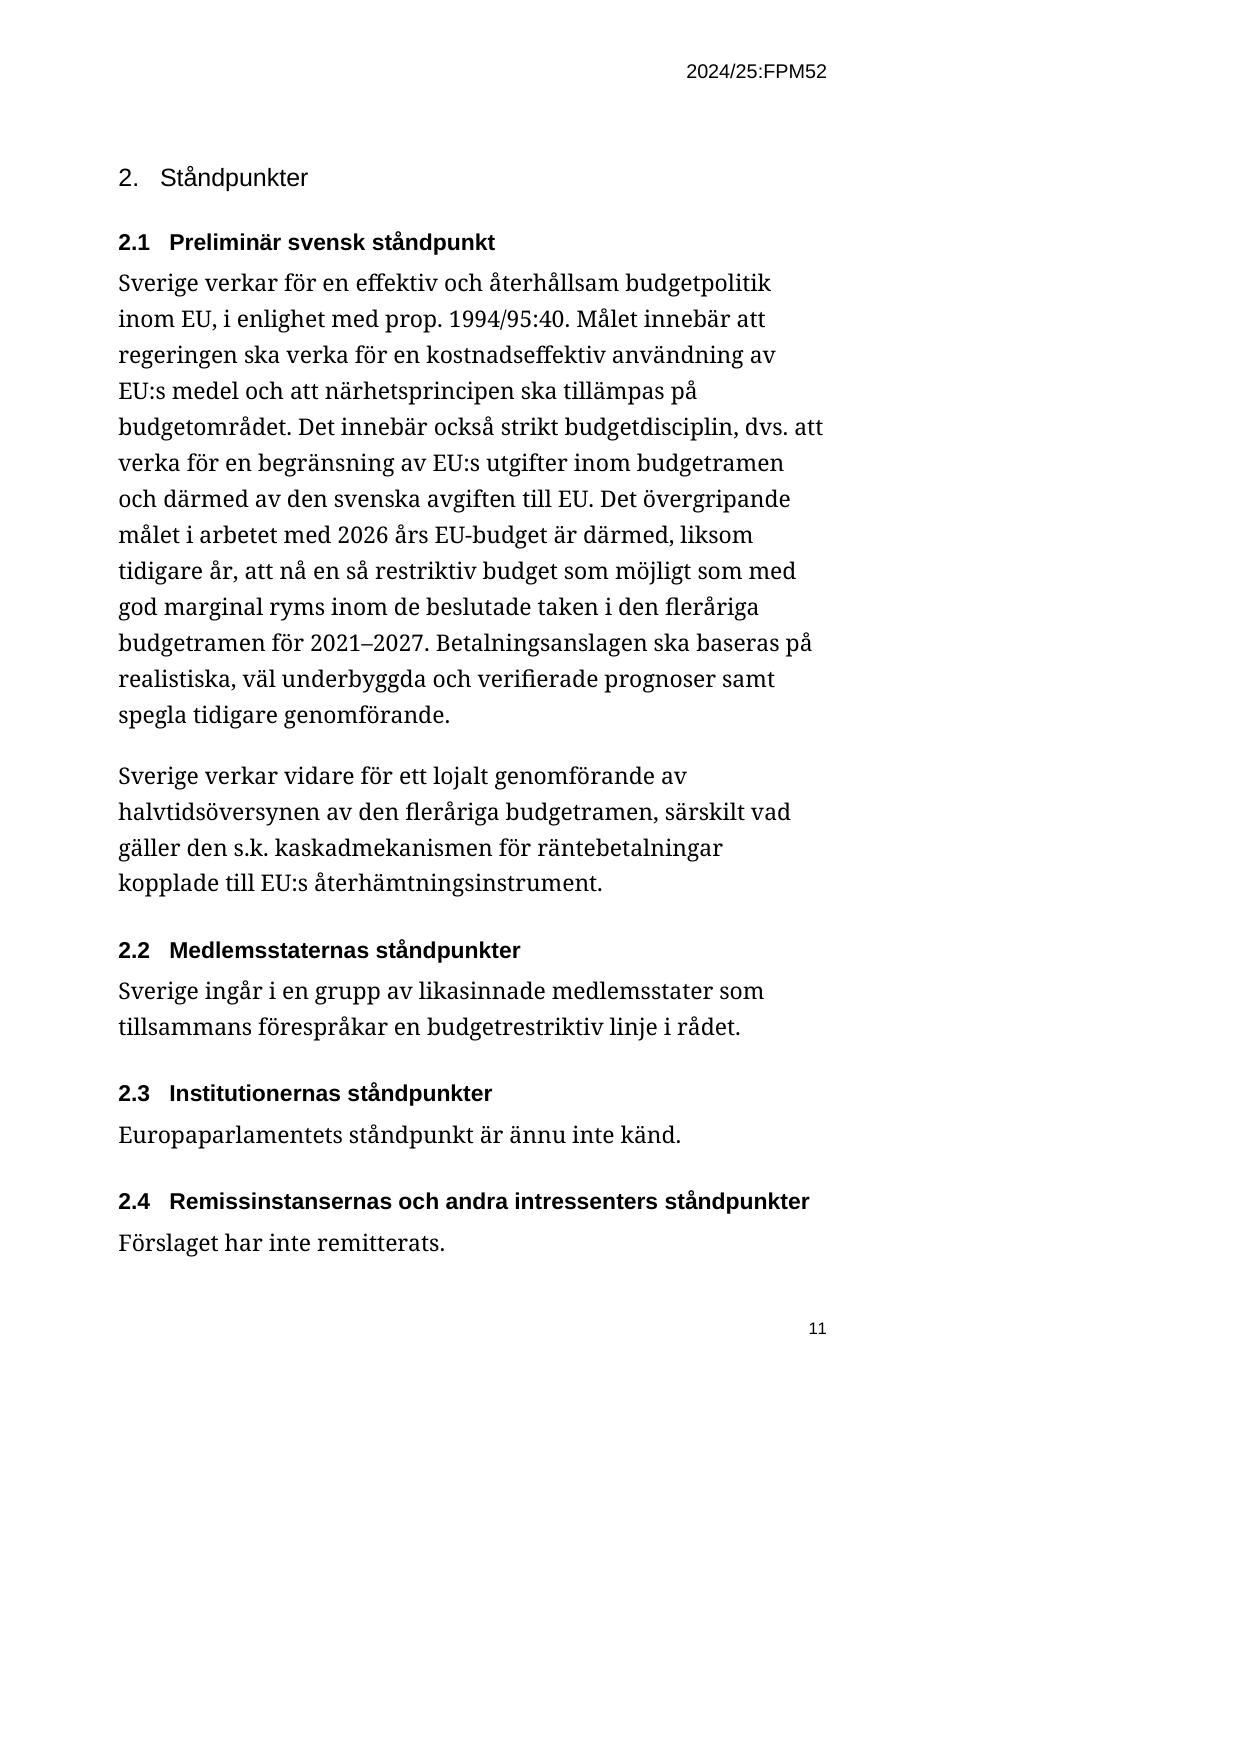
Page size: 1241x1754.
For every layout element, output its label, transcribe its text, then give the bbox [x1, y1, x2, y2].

text Europaparlamentets ståndpunkt är ännu inte känd. [118, 1119, 827, 1150]
text Sverige verkar för en effektiv och återhållsam budgetpolitik inom EU, i enlighet med prop. 1994/95:40. Målet innebär att regeringen ska verka för en kostnadseffektiv användning av EU:s medel och att närhetsprincipen ska tillämpas på budgetområdet. Det innebär också strikt budgetdisciplin, dvs. att verka för en begränsning av EU:s utgifter inom budgetramen och därmed av den svenska avgiften till EU. Det övergripande målet i arbetet med 2026 års EU-budget är därmed, liksom tidigare år, att nå en så restriktiv budget som möjligt som med god marginal ryms inom de beslutade taken i den fleråriga budgetramen för 2021–2027. Betalningsanslagen ska baseras på realistiska, väl underbyggda och verifierade prognoser samt spegla tidigare genomförande. [118, 267, 827, 730]
text Förslaget har inte remitterats. [118, 1227, 827, 1258]
text Sverige verkar vidare för ett lojalt genomförande av halvtidsöversynen av den fleråriga budgetramen, särskilt vad gäller den s.k. kaskadmekanismen för räntebetalningar kopplade till EU:s återhämtningsinstrument. [118, 759, 827, 899]
text Sverige ingår i en grupp av likasinnade medlemsstater som tillsammans förespråkar en budgetrestriktiv linje i rådet. [118, 975, 827, 1042]
